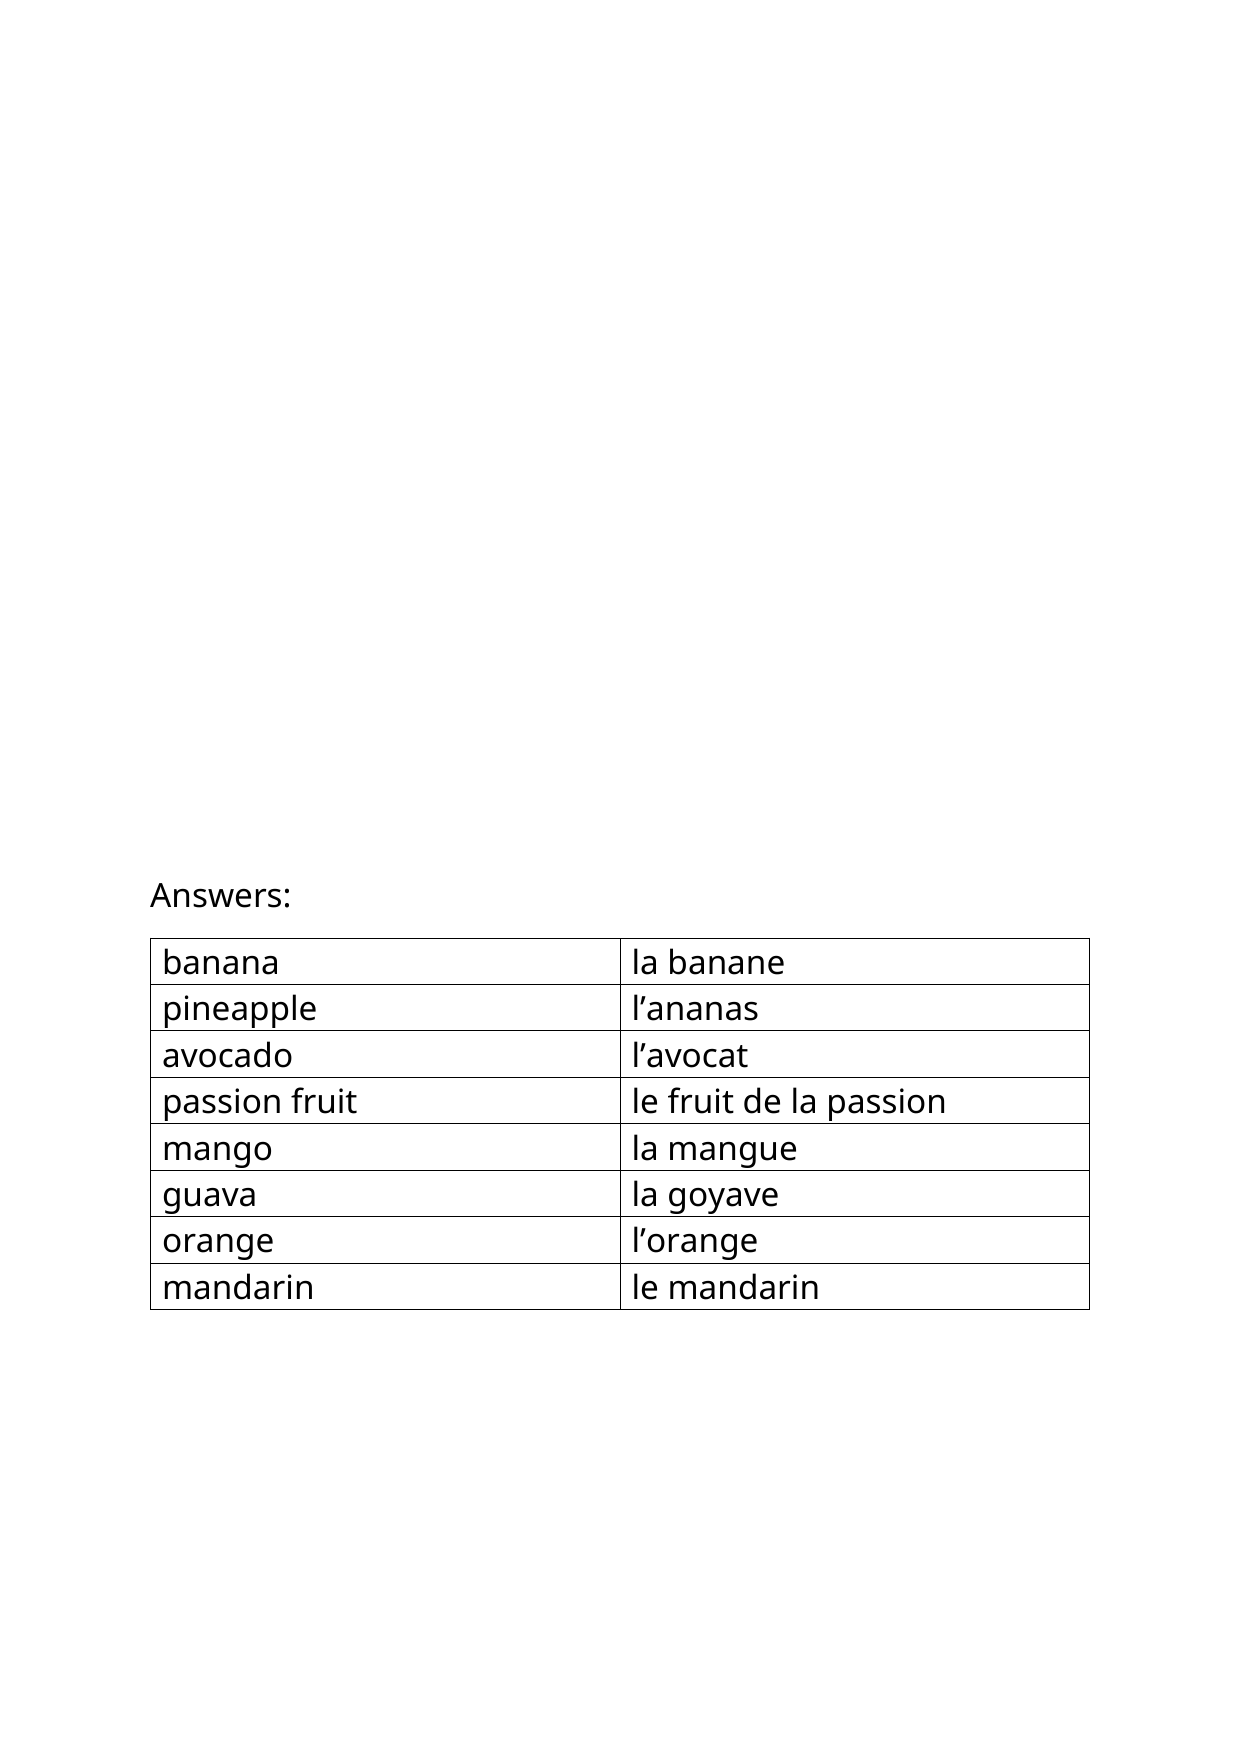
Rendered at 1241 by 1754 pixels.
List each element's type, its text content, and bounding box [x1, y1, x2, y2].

table_cell pineapple [151, 985, 620, 1030]
table_header la banane [621, 939, 1089, 984]
table_cell l’orange [621, 1217, 1089, 1263]
text Answers: [150, 872, 1090, 917]
table_cell orange [151, 1217, 620, 1263]
table_cell mandarin [151, 1264, 620, 1309]
table_cell l’ananas [621, 985, 1089, 1030]
table_cell la goyave [621, 1171, 1089, 1216]
table_cell l’avocat [621, 1031, 1089, 1077]
table_cell avocado [151, 1031, 620, 1077]
table_cell le fruit de la passion [621, 1078, 1089, 1123]
table_cell le mandarin [621, 1264, 1089, 1309]
table_cell passion fruit [151, 1078, 620, 1123]
table_cell mango [151, 1124, 620, 1170]
table_header banana [151, 939, 620, 984]
table_cell guava [151, 1171, 620, 1216]
table_cell la mangue [621, 1124, 1089, 1170]
